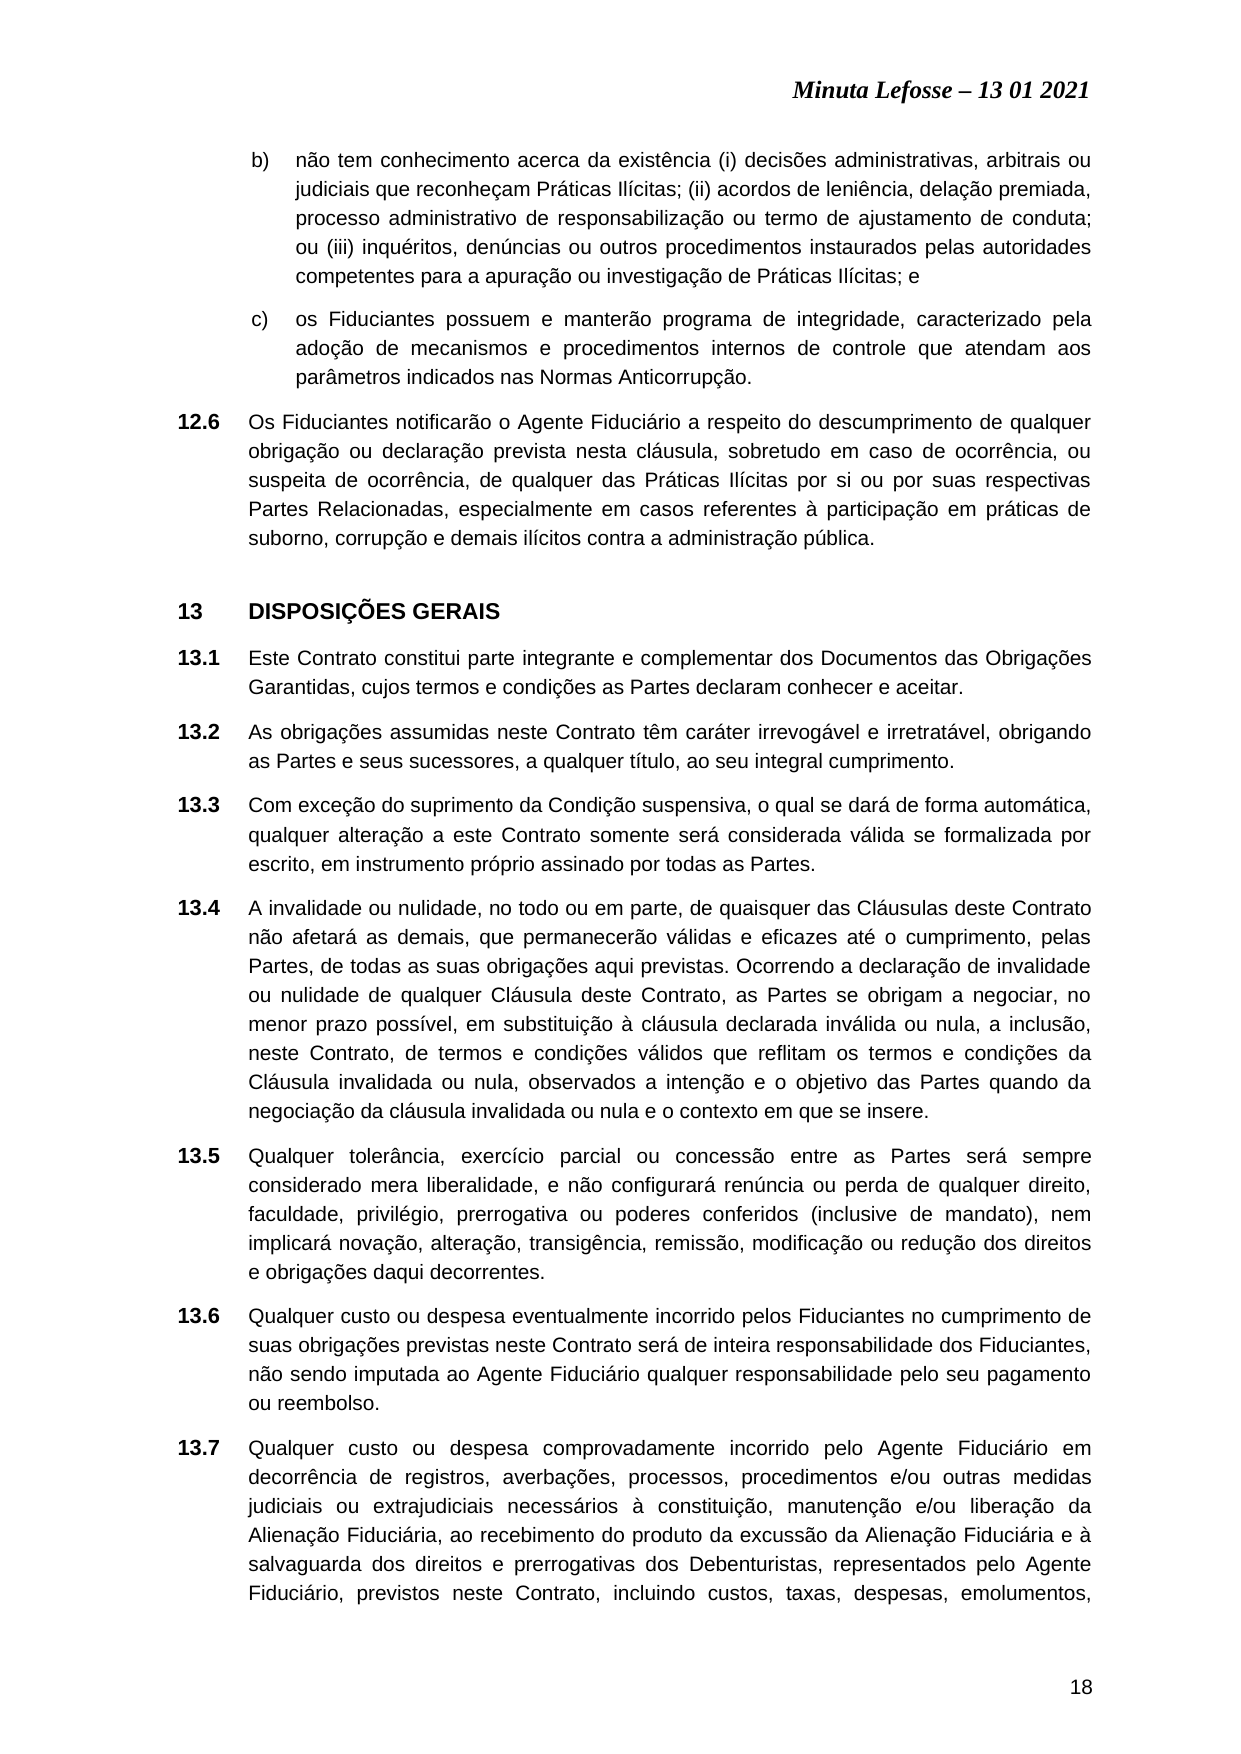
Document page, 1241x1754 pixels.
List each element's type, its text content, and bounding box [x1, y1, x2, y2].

text Este Contrato constitui parte integrante e complementar dos Documentos das Obrigações Garantidas, cujos termos e condições as Partes declaram conhecer e aceitar. [177, 645, 1092, 699]
text Com exceção do suprimento da Condição suspensiva, o qual se dará de forma automática, qualquer alteração a este Contrato somente será considerada válida se formalizada por escrito, em instrumento próprio assinado por todas as Partes. [177, 792, 1092, 875]
list os Fiduciantes possuem e manterão programa de integridade, caracterizado pela adoção de mecanismos e procedimentos internos de controle que atendam aos parâmetros indicados nas Normas Anticorrupção. [251, 307, 1092, 389]
text Qualquer custo ou despesa eventualmente incorrido pelos Fiduciantes no cumprimento de suas obrigações previstas neste Contrato será de inteira responsabilidade dos Fiduciantes, não sendo imputada ao Agente Fiduciário qualquer responsabilidade pelo seu pagamento ou reembolso. [177, 1303, 1092, 1415]
text A invalidade ou nulidade, no todo ou em parte, de quaisquer das Cláusulas deste Contrato não afetará as demais, que permanecerão válidas e eficazes até o cumprimento, pelas Partes, de todas as suas obrigações aqui previstas. Ocorrendo a declaração de invalidade ou nulidade de qualquer Cláusula deste Contrato, as Partes se obrigam a negociar, no menor prazo possível, em substituição à cláusula declarada inválida ou nula, a inclusão, neste Contrato, de termos e condições válidos que reflitam os termos e condições da Cláusula invalidada ou nula, observados a intenção e o objetivo das Partes quando da negociação da cláusula invalidada ou nula e o contexto em que se insere. [177, 895, 1092, 1123]
list não tem conhecimento acerca da existência (i) decisões administrativas, arbitrais ou judiciais que reconheçam Práticas Ilícitas; (ii) acordos de leniência, delação premiada, processo administrativo de responsabilização ou termo de ajustamento de conduta; ou (iii) inquéritos, denúncias ou outros procedimentos instaurados pelas autoridades competentes para a apuração ou investigação de Práticas Ilícitas; e [251, 148, 1092, 287]
text Os Fiduciantes notificarão o Agente Fiduciário a respeito do descumprimento de qualquer obrigação ou declaração prevista nesta cláusula, sobretudo em caso de ocorrência, ou suspeita de ocorrência, de qualquer das Práticas Ilícitas por si ou por suas respectivas Partes Relacionadas, especialmente em casos referentes à participação em práticas de suborno, corrupção e demais ilícitos contra a administração pública. [177, 408, 1092, 549]
text DISPOSIÇÕES GERAIS [177, 598, 1092, 625]
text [177, 1435, 1092, 1605]
text As obrigações assumidas neste Contrato têm caráter irrevogável e irretratável, obrigando as Partes e seus sucessores, a qualquer título, ao seu integral cumprimento. [177, 718, 1092, 773]
text Qualquer tolerância, exercício parcial ou concessão entre as Partes será sempre considerado mera liberalidade, e não configurará renúncia ou perda de qualquer direito, faculdade, privilégio, prerrogativa ou poderes conferidos (inclusive de mandato), nem implicará novação, alteração, transigência, remissão, modificação ou redução dos direitos e obrigações daqui decorrentes. [177, 1142, 1092, 1283]
